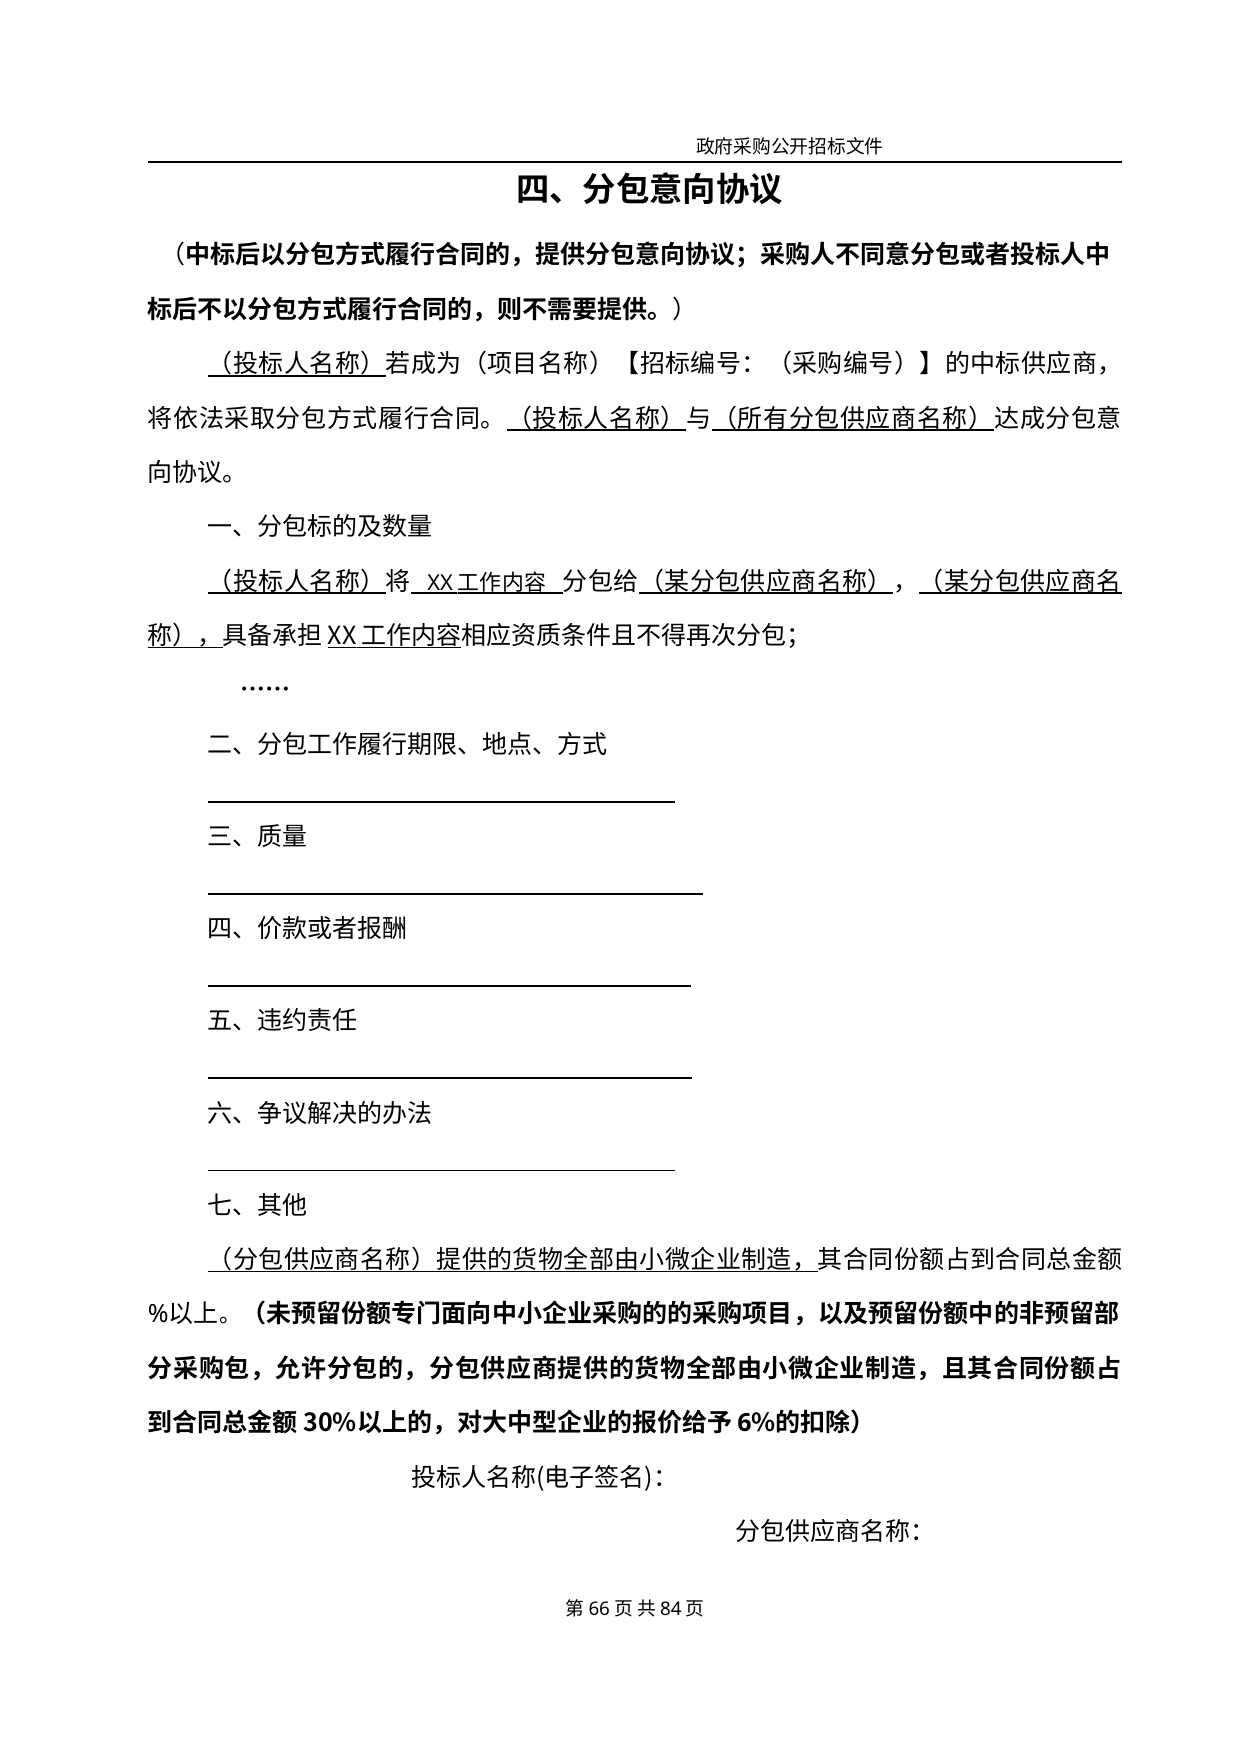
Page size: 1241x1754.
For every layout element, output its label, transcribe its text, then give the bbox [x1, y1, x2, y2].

text 三、质量 [148, 816, 1122, 853]
text 五、违约责任 [207, 1001, 1122, 1037]
text 七、其他 [148, 1185, 1122, 1221]
text （中标后以分包方式履行合同的，提供分包意向协议；采购人不同意分包或者投标人中标后不以分包方式履行合同的，则不需要提供。） [148, 235, 1122, 326]
text 四、分包意向协议 [148, 163, 1072, 211]
text 分包供应商名称： [148, 1511, 1122, 1548]
text 投标人名称(电子签名)： [148, 1457, 1122, 1493]
subtitle …… [217, 670, 1122, 706]
text 四、价款或者报酬 [148, 909, 1122, 945]
text （投标人名称）若成为（项目名称）【招标编号：（采购编号）】的中标供应商，将依法采取分包方式履行合同。（投标人名称）与（所有分包供应商名称）达成分包意向协议。 [148, 344, 1122, 489]
text （投标人名称）将 XX工作内容 分包给（某分包供应商名称），（某分包供应商名称），具备承担XX工作内容相应资质条件且不得再次分包； [148, 561, 1122, 652]
text （分包供应商名称）提供的货物全部由小微企业制造，其合同份额占到合同总金额 %以上。（未预留份额专门面向中小企业采购的的采购项目，以及预留份额中的非预留部分采购包，允许分包的，分包供应商提供的货物全部由小微企业制造，且其合同份额占到合同总金额 30%以上的，对大中型企业的报价给予6%的扣除） [148, 1239, 1122, 1439]
text 六、争议解决的办法 [148, 1093, 1122, 1129]
text 二、分包工作履行期限、地点、方式 [148, 724, 1122, 761]
text 一、分包标的及数量 [148, 507, 1122, 543]
